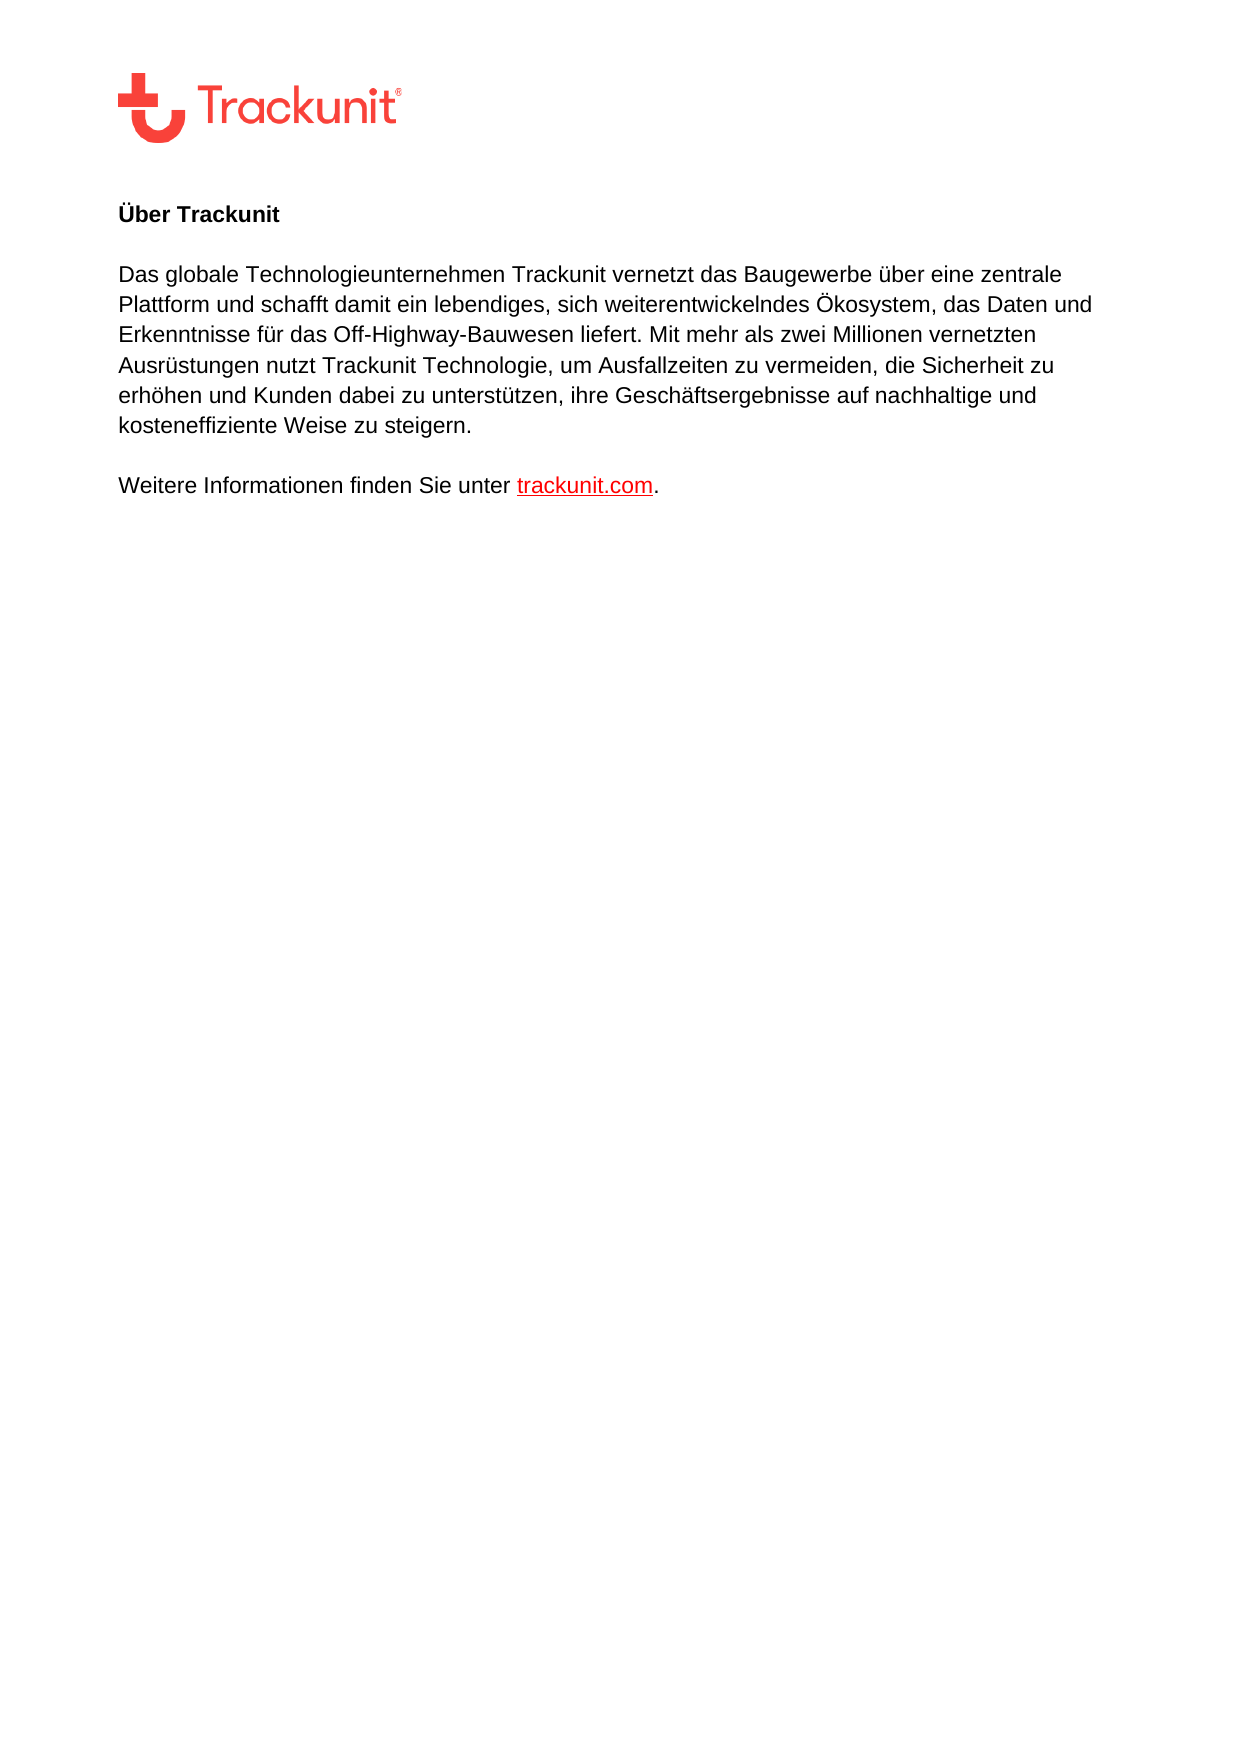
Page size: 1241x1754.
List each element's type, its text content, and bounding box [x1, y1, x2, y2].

text Über Trackunit [118, 201, 1122, 227]
text Das globale Technologieunternehmen Trackunit vernetzt das Baugewerbe über eine zentrale Plattform und schafft damit ein lebendiges, sich weiterentwickelndes Ökosystem, das Daten und Erkenntnisse für das Off-Highway-Bauwesen liefert. Mit mehr als zwei Millionen vernetzten Ausrüstungen nutzt Trackunit Technologie, um Ausfallzeiten zu vermeiden, die Sicherheit zu erhöhen und Kunden dabei zu unterstützen, ihre Geschäftsergebnisse auf nachhaltige und kosteneffiziente Weise zu steigern. [118, 261, 1122, 438]
picture [118, 73, 402, 143]
text Weitere Informationen finden Sie unter trackunit.com. [118, 472, 1122, 499]
